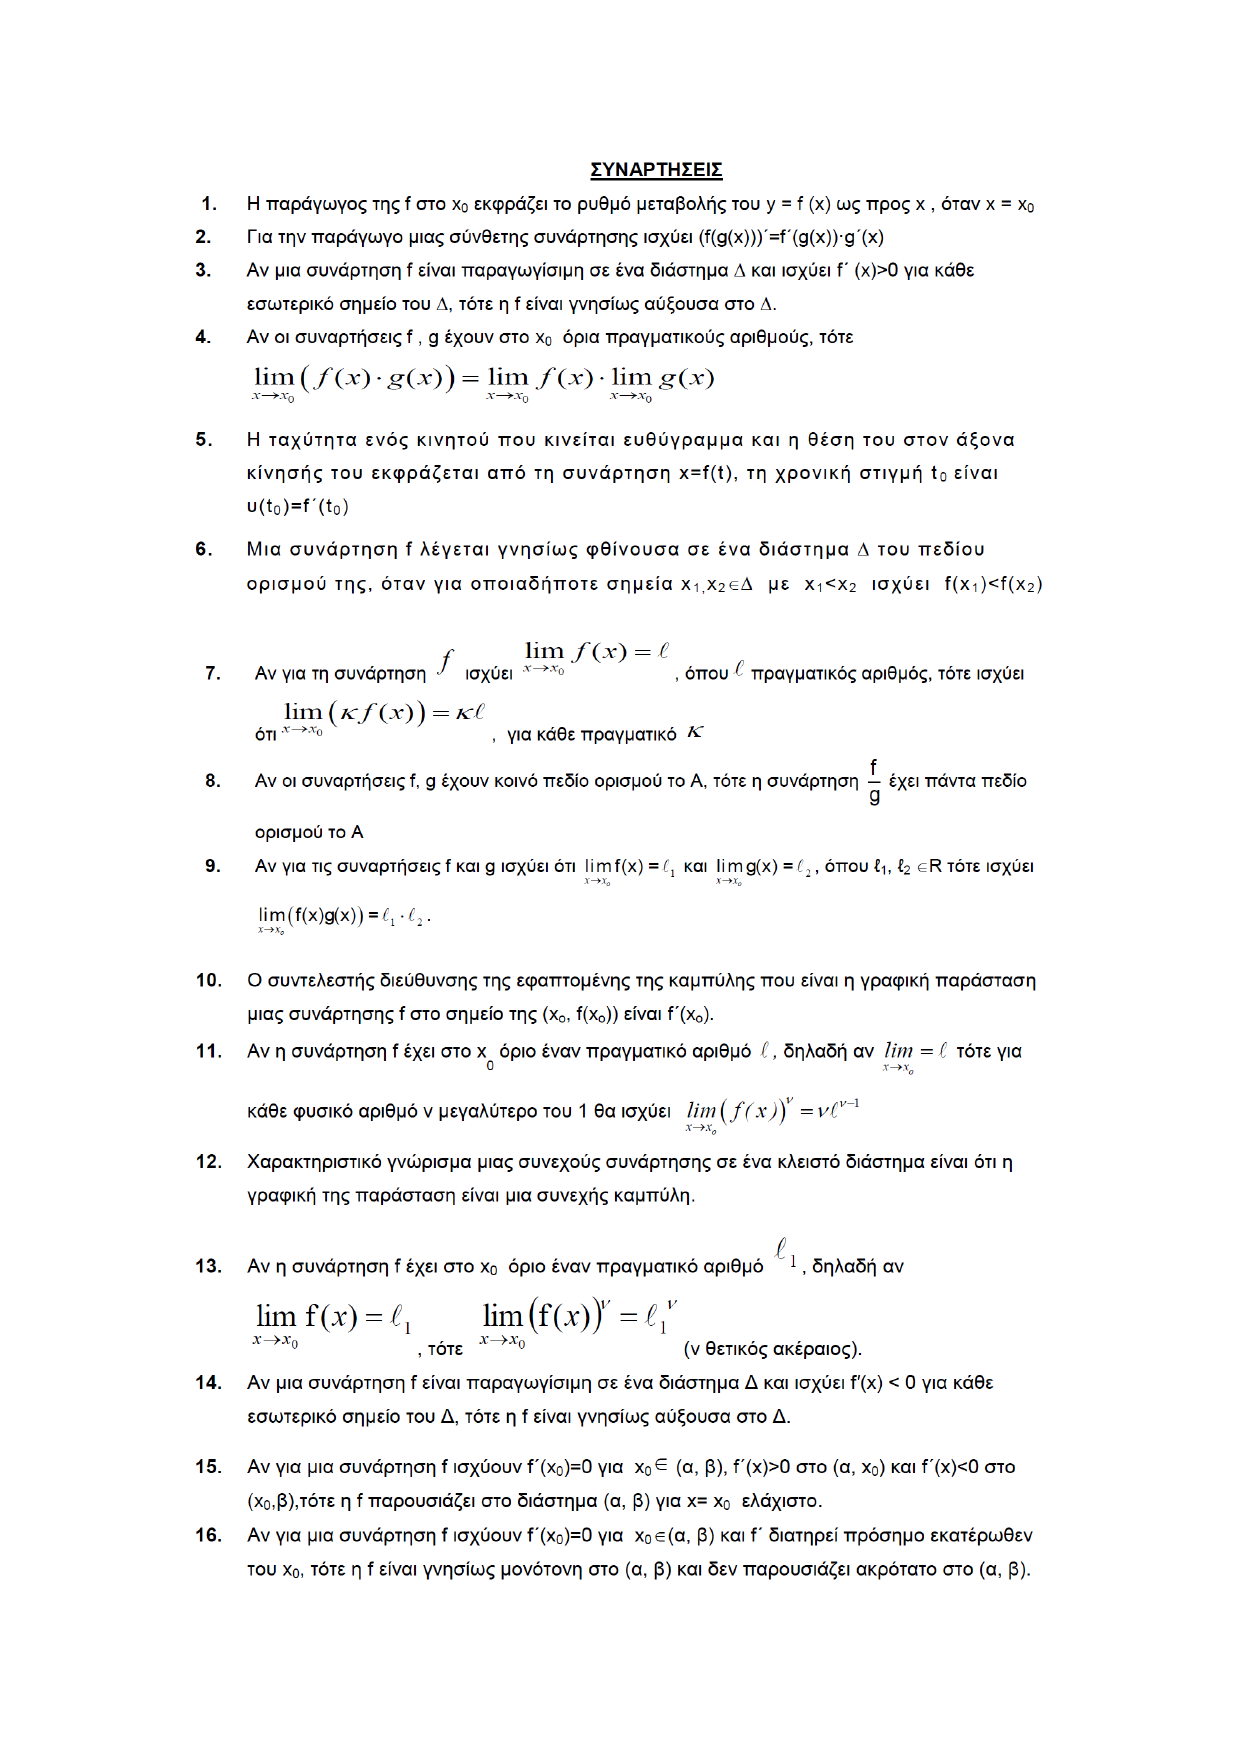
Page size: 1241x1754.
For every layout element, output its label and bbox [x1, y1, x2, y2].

picture [187, 961, 1053, 1210]
picture [187, 1234, 1053, 1588]
picture [187, 150, 1053, 597]
picture [187, 621, 1053, 937]
